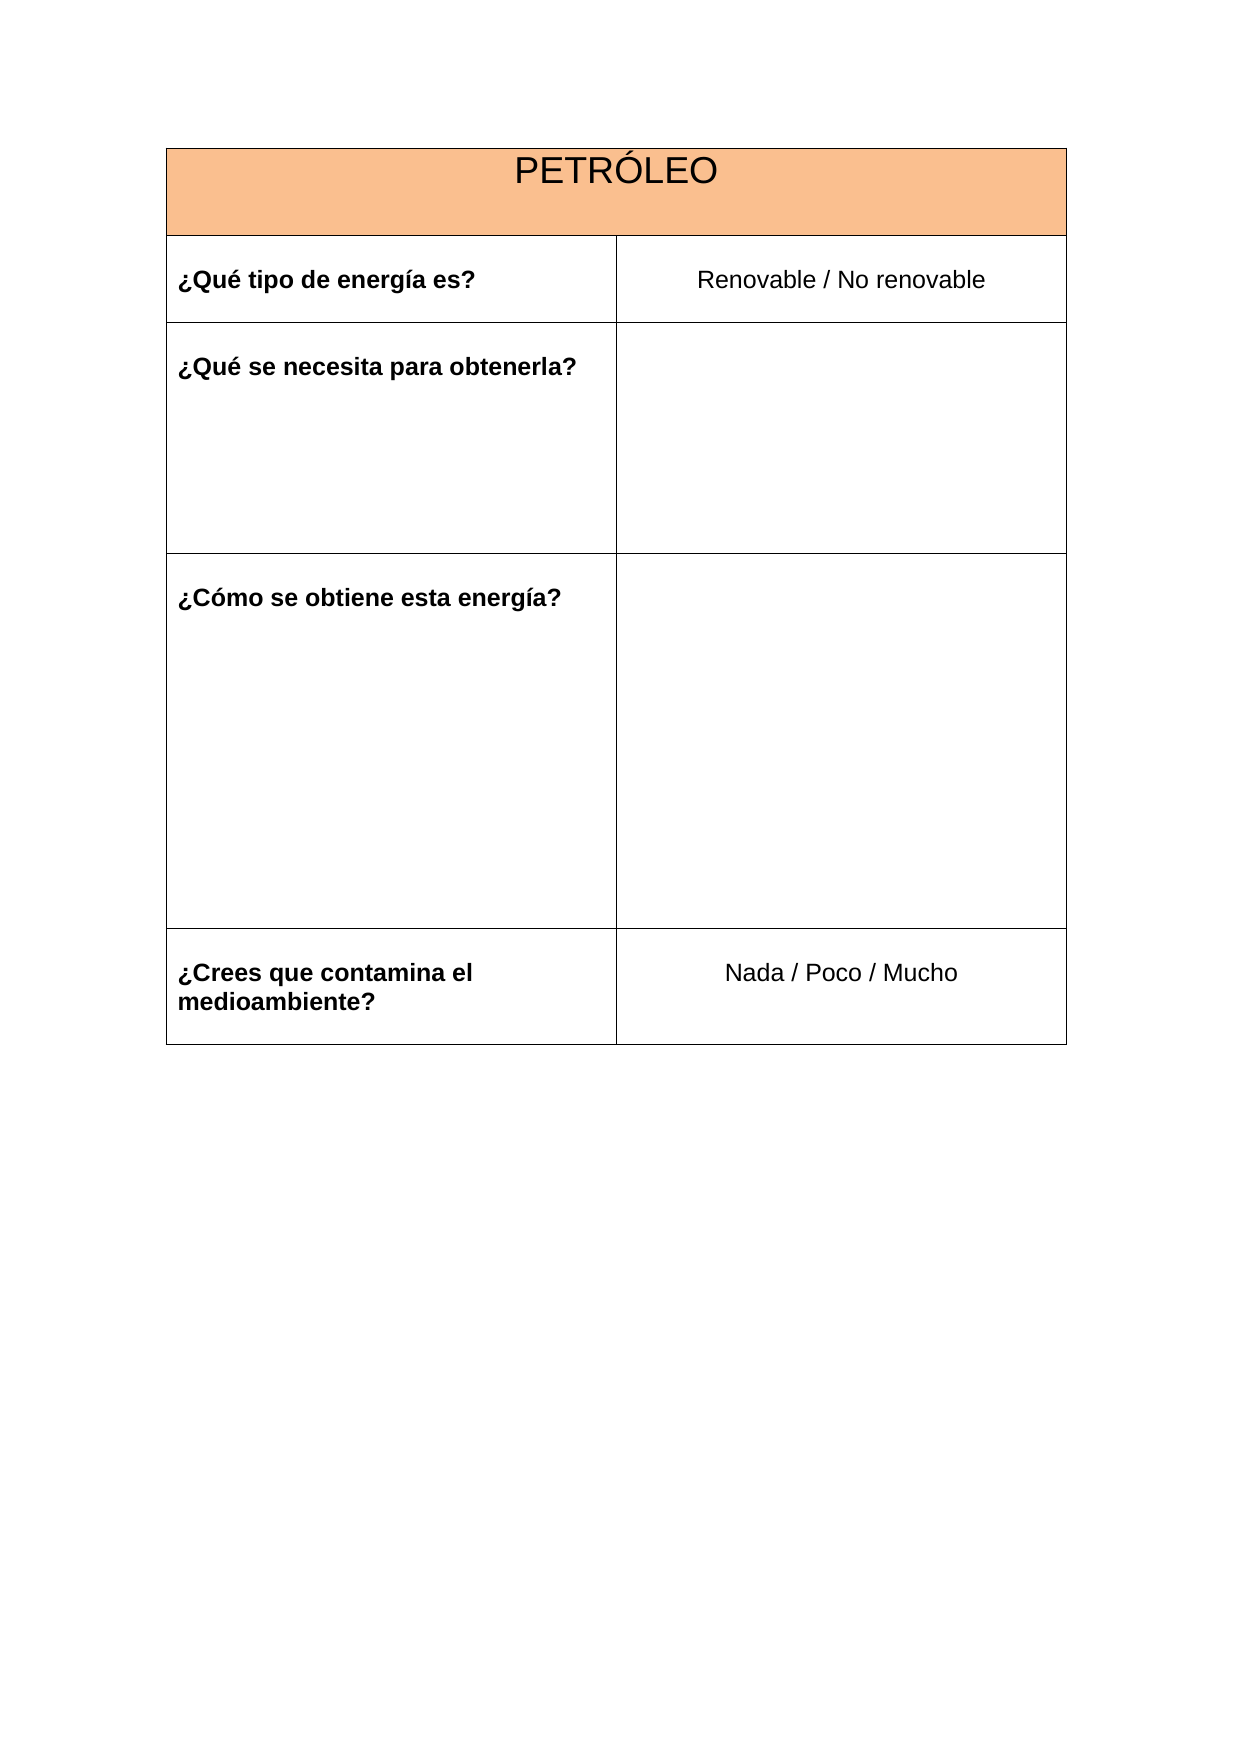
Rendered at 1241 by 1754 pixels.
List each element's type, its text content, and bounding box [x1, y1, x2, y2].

table_cell ¿Qué se necesita para obtenerla? [167, 323, 616, 553]
table_cell Renovable / No renovable [617, 236, 1066, 322]
table_cell [617, 554, 1066, 928]
table_cell ¿Cómo se obtiene esta energía? [167, 554, 616, 928]
table_cell ¿Qué tipo de energía es? [167, 236, 616, 322]
table_header PETRÓLEO [167, 149, 1066, 235]
table_cell Nada / Poco / Mucho [617, 929, 1066, 1044]
table_cell ¿Crees que contamina el medioambiente? [167, 929, 616, 1044]
table_cell [617, 323, 1066, 553]
